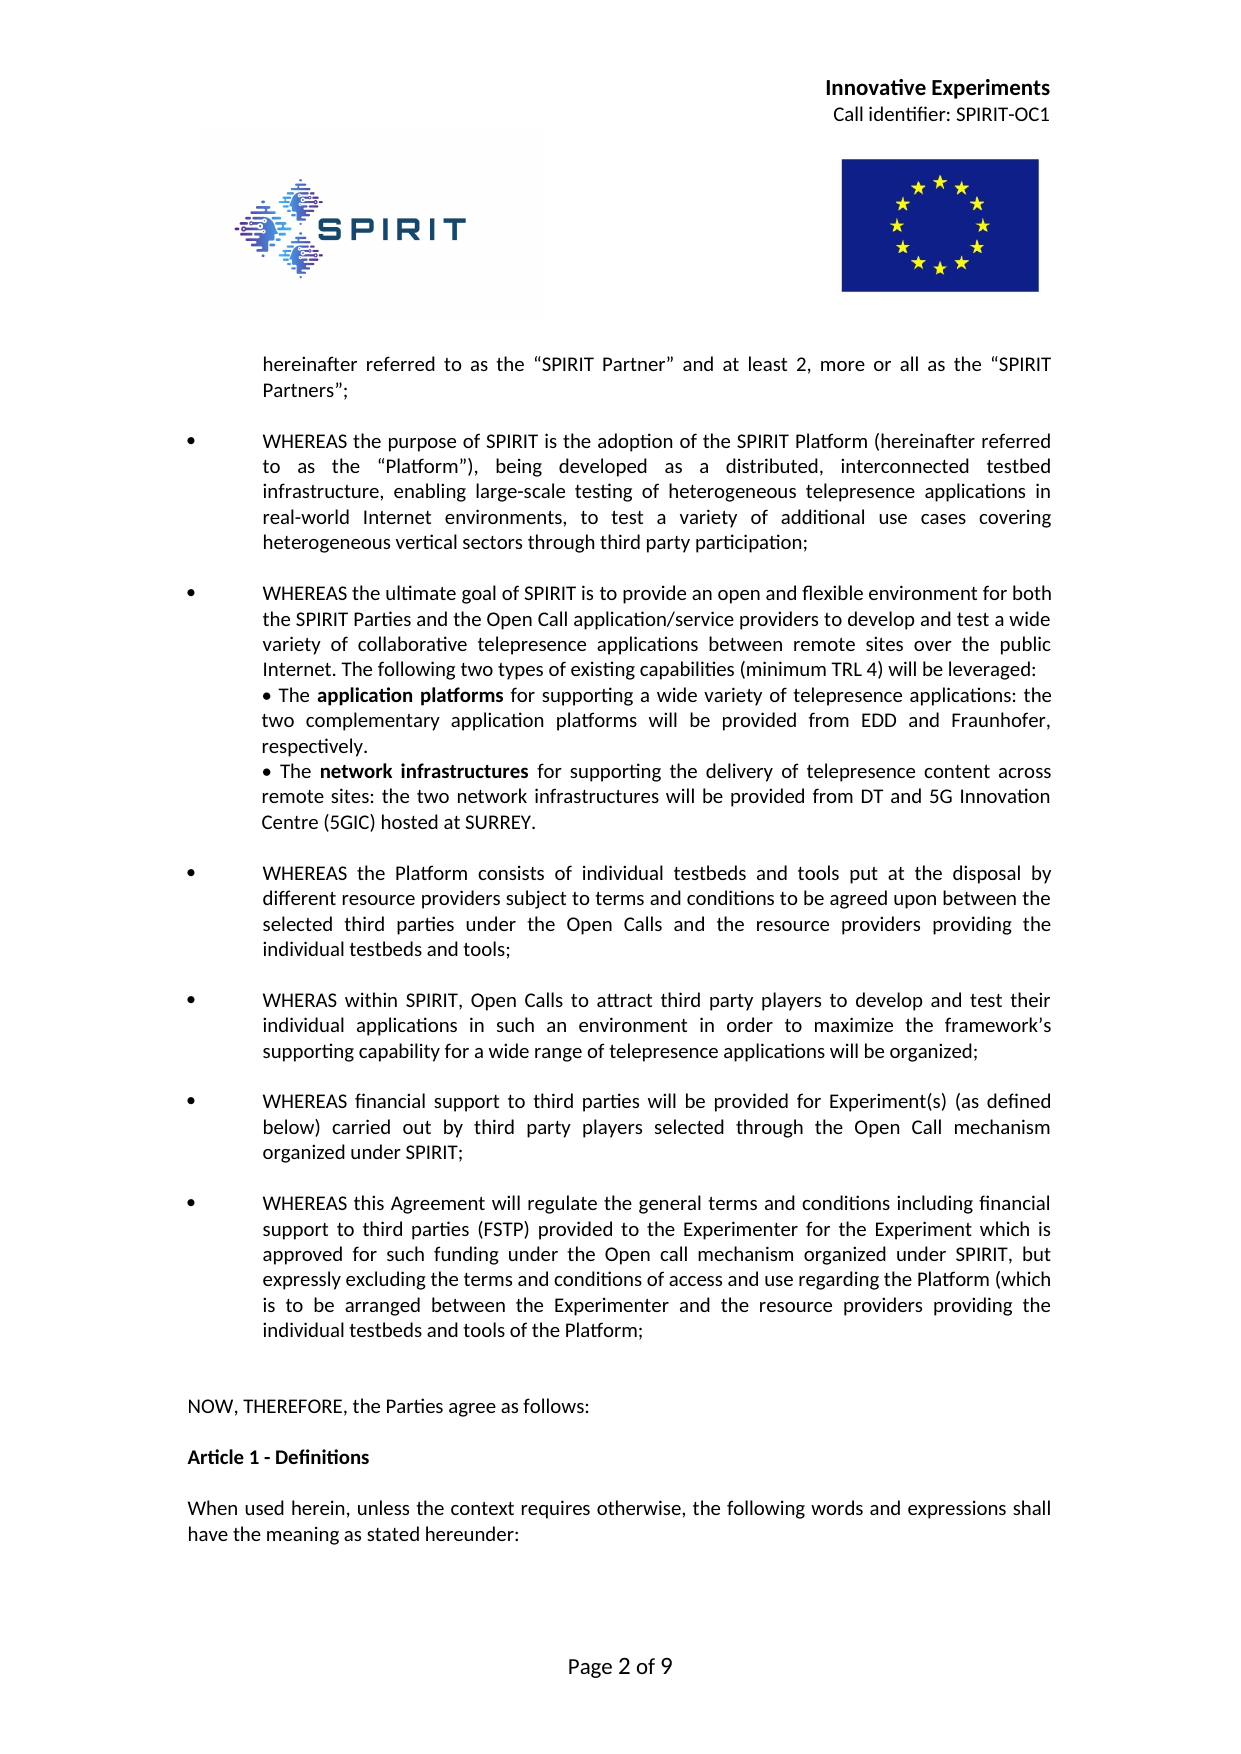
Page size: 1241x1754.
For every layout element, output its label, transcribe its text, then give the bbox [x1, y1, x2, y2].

text Article 1 - Definitions [187, 1444, 1053, 1470]
picture [837, 156, 1042, 295]
list WHEREAS the Platform consists of individual testbeds and tools put at the disposal by different resource providers subject to terms and conditions to be agreed upon between the selected third parties under the Open Calls and the resource providers providing the individual testbeds and tools; [187, 860, 1053, 962]
text • The network infrastructures for supporting the delivery of telepresence content across remote sites: the two network infrastructures will be provided from DT and 5G Innovation Centre (5GIC) hosted at SURREY. [261, 758, 1053, 834]
text When used herein, unless the context requires otherwise, the following words and expressions shall have the meaning as stated hereunder: [187, 1495, 1053, 1546]
list WHEREAS the purpose of SPIRIT is the adoption of the SPIRIT Platform (hereinafter referred to as the “Platform”), being developed as a distributed, interconnected testbed infrastructure, enabling large-scale testing of heterogeneous telepresence applications in real-world Internet environments, to test a variety of additional use cases covering heterogeneous vertical sectors through third party participation; [187, 428, 1053, 555]
picture [198, 127, 549, 324]
list WHEREAS the ultimate goal of SPIRIT is to provide an open and flexible environment for both the SPIRIT Parties and the Open Call application/service providers to develop and test a wide variety of collaborative telepresence applications between remote sites over the public Internet. The following two types of existing capabilities (minimum TRL 4) will be leveraged: [187, 580, 1053, 682]
text • The application platforms for supporting a wide variety of telepresence applications: the two complementary application platforms will be provided from EDD and Fraunhofer, respectively. [261, 682, 1053, 758]
text NOW, THEREFORE, the Parties agree as follows: [187, 1394, 1053, 1419]
text hereinafter referred to as the “SPIRIT Partner” and at least 2, more or all as the “SPIRIT Partners”; [262, 352, 1053, 402]
list WHEREAS financial support to third parties will be provided for Experiment(s) (as defined below) carried out by third party players selected through the Open Call mechanism organized under SPIRIT; [187, 1089, 1053, 1165]
list WHEREAS this Agreement will regulate the general terms and conditions including financial support to third parties (FSTP) provided to the Experimenter for the Experiment which is approved for such funding under the Open call mechanism organized under SPIRIT, but expressly excluding the terms and conditions of access and use regarding the Platform (which is to be arranged between the Experimenter and the resource providers providing the individual testbeds and tools of the Platform; [187, 1190, 1053, 1343]
list WHERAS within SPIRIT, Open Calls to attract third party players to develop and test their individual applications in such an environment in order to maximize the framework’s supporting capability for a wide range of telepresence applications will be organized; [187, 987, 1053, 1063]
